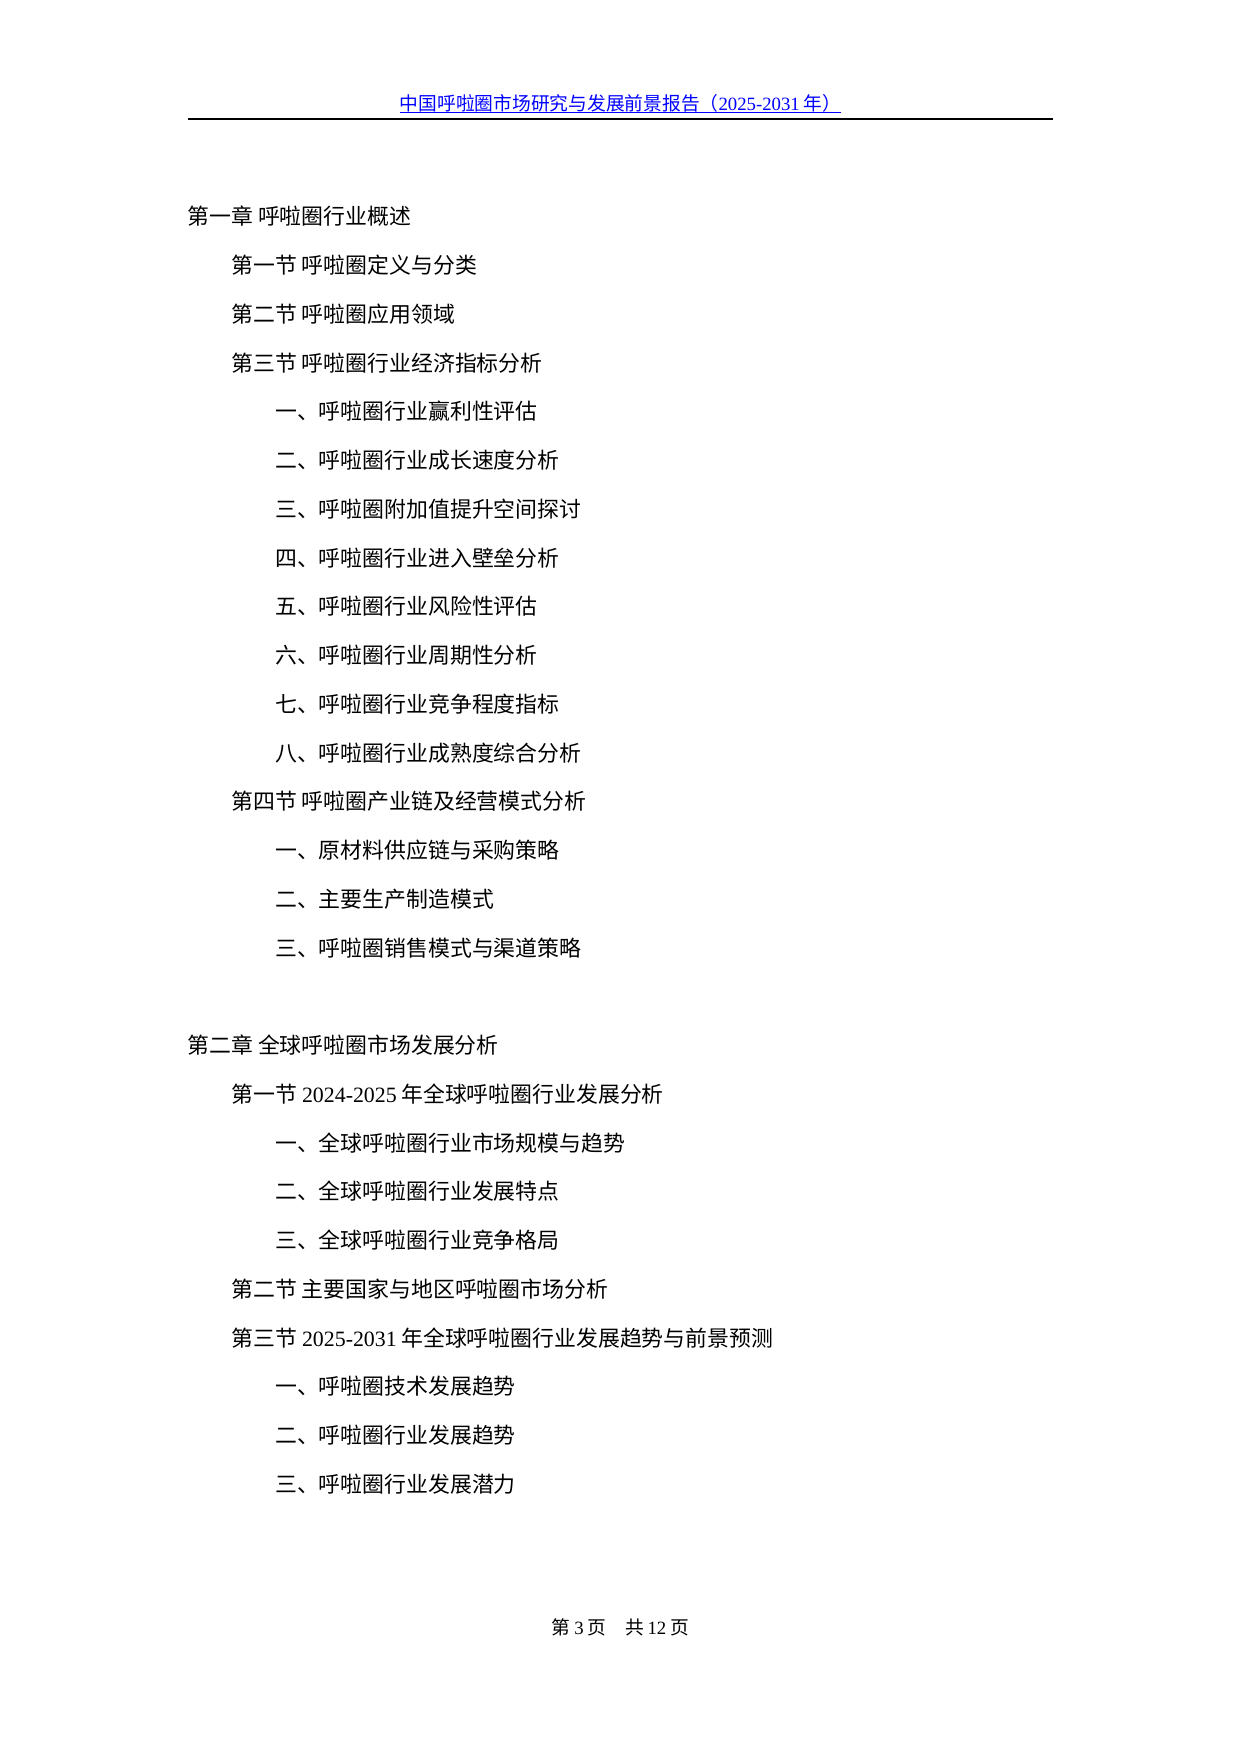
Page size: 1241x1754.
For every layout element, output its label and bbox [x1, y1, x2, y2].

text [187, 150, 1053, 1499]
